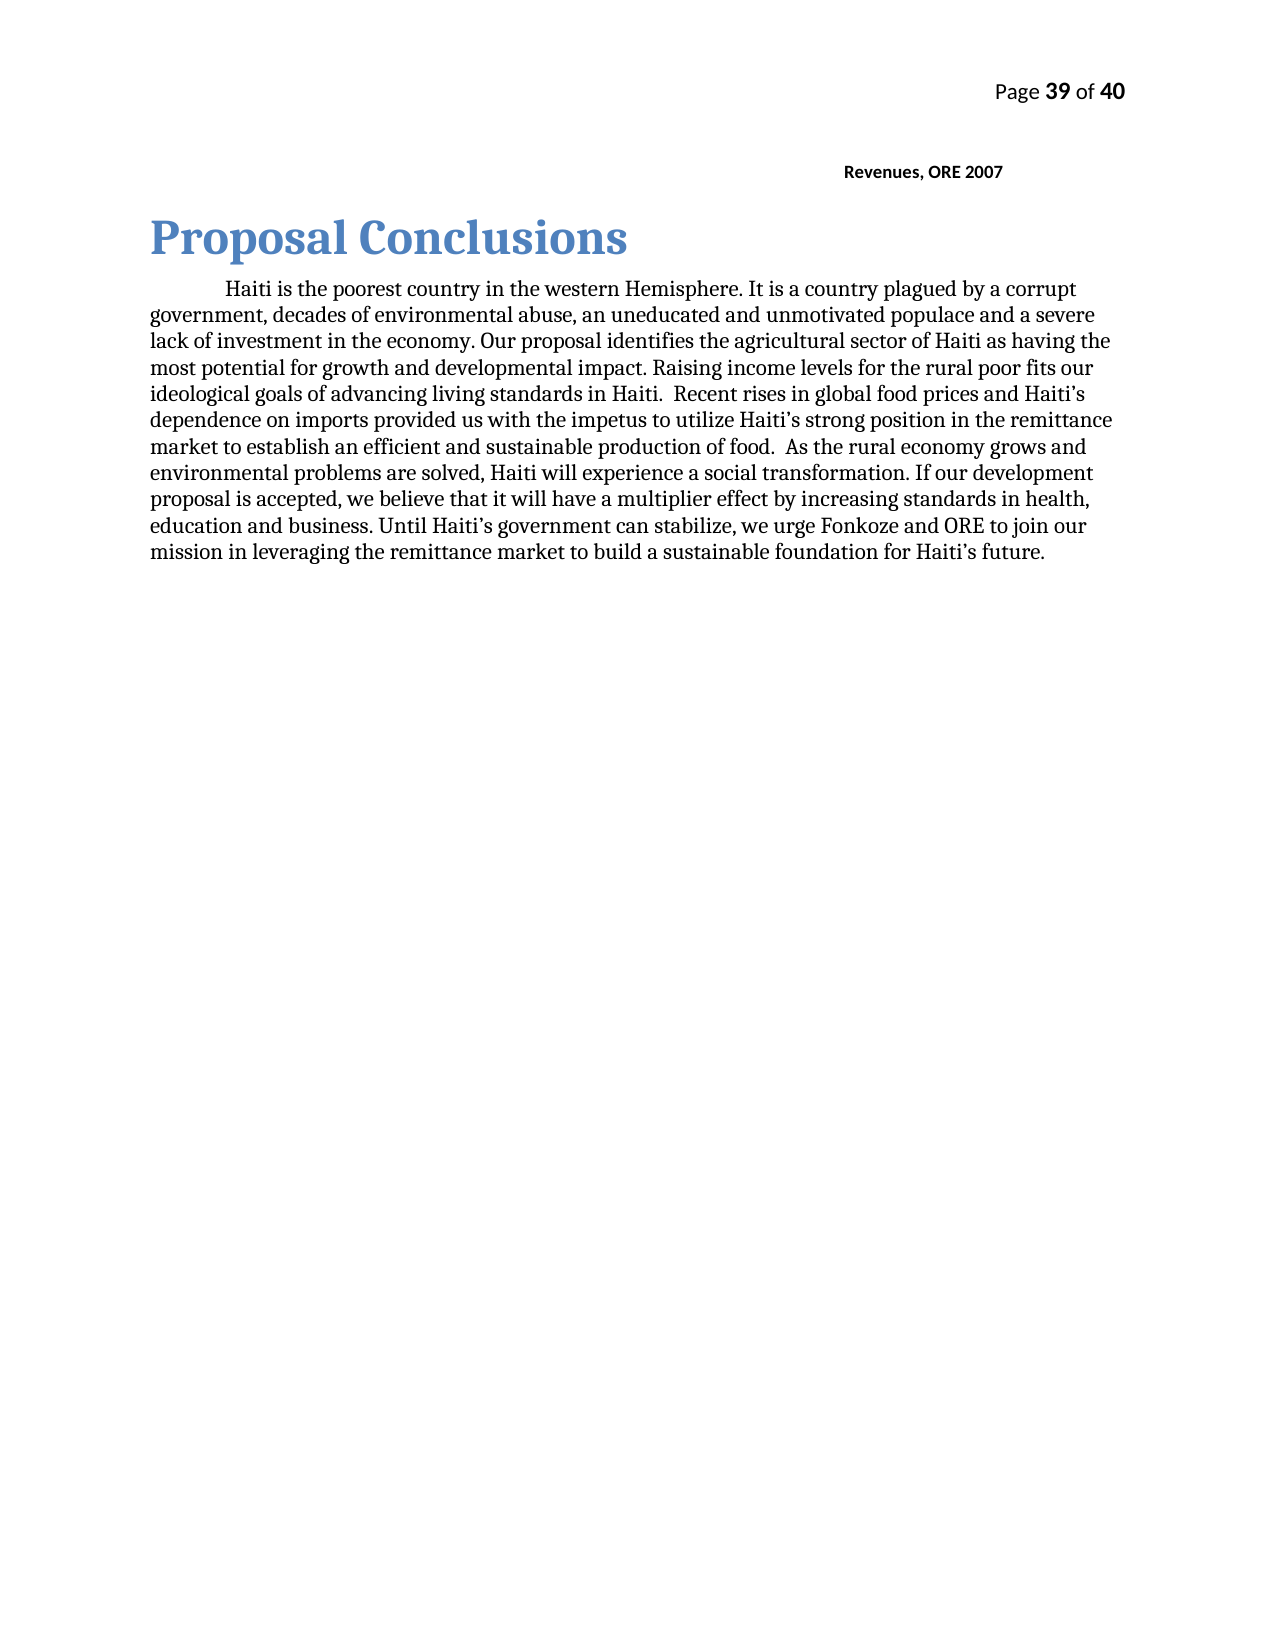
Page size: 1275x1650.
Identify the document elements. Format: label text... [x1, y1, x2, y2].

text Revenues, ORE 2007 [844, 160, 1149, 183]
text Haiti is the poorest country in the western Hemisphere. It is a country plagued by a corrupt government, decades of environmental abuse, an uneducated and unmotivated populace and a severe lack of investment in the economy. Our proposal identifies the agricultural sector of Haiti as having the most potential for growth and developmental impact. Raising income levels for the rural poor fits our ideological goals of advancing living standards in Haiti. Recent rises in global food prices and Haiti’s dependence on imports provided us with the impetus to utilize Haiti’s strong position in the remittance market to establish an efficient and sustainable production of food. As the rural economy grows and environmental problems are solved, Haiti will experience a social transformation. If our development proposal is accepted, we believe that it will have a multiplier effect by increasing standards in health, education and business. Until Haiti’s government can stabilize, we urge Fonkoze and ORE to join our mission in leveraging the remittance market to build a sustainable foundation for Haiti’s future. [150, 275, 1125, 565]
subtitle Proposal Conclusions [150, 209, 1125, 267]
